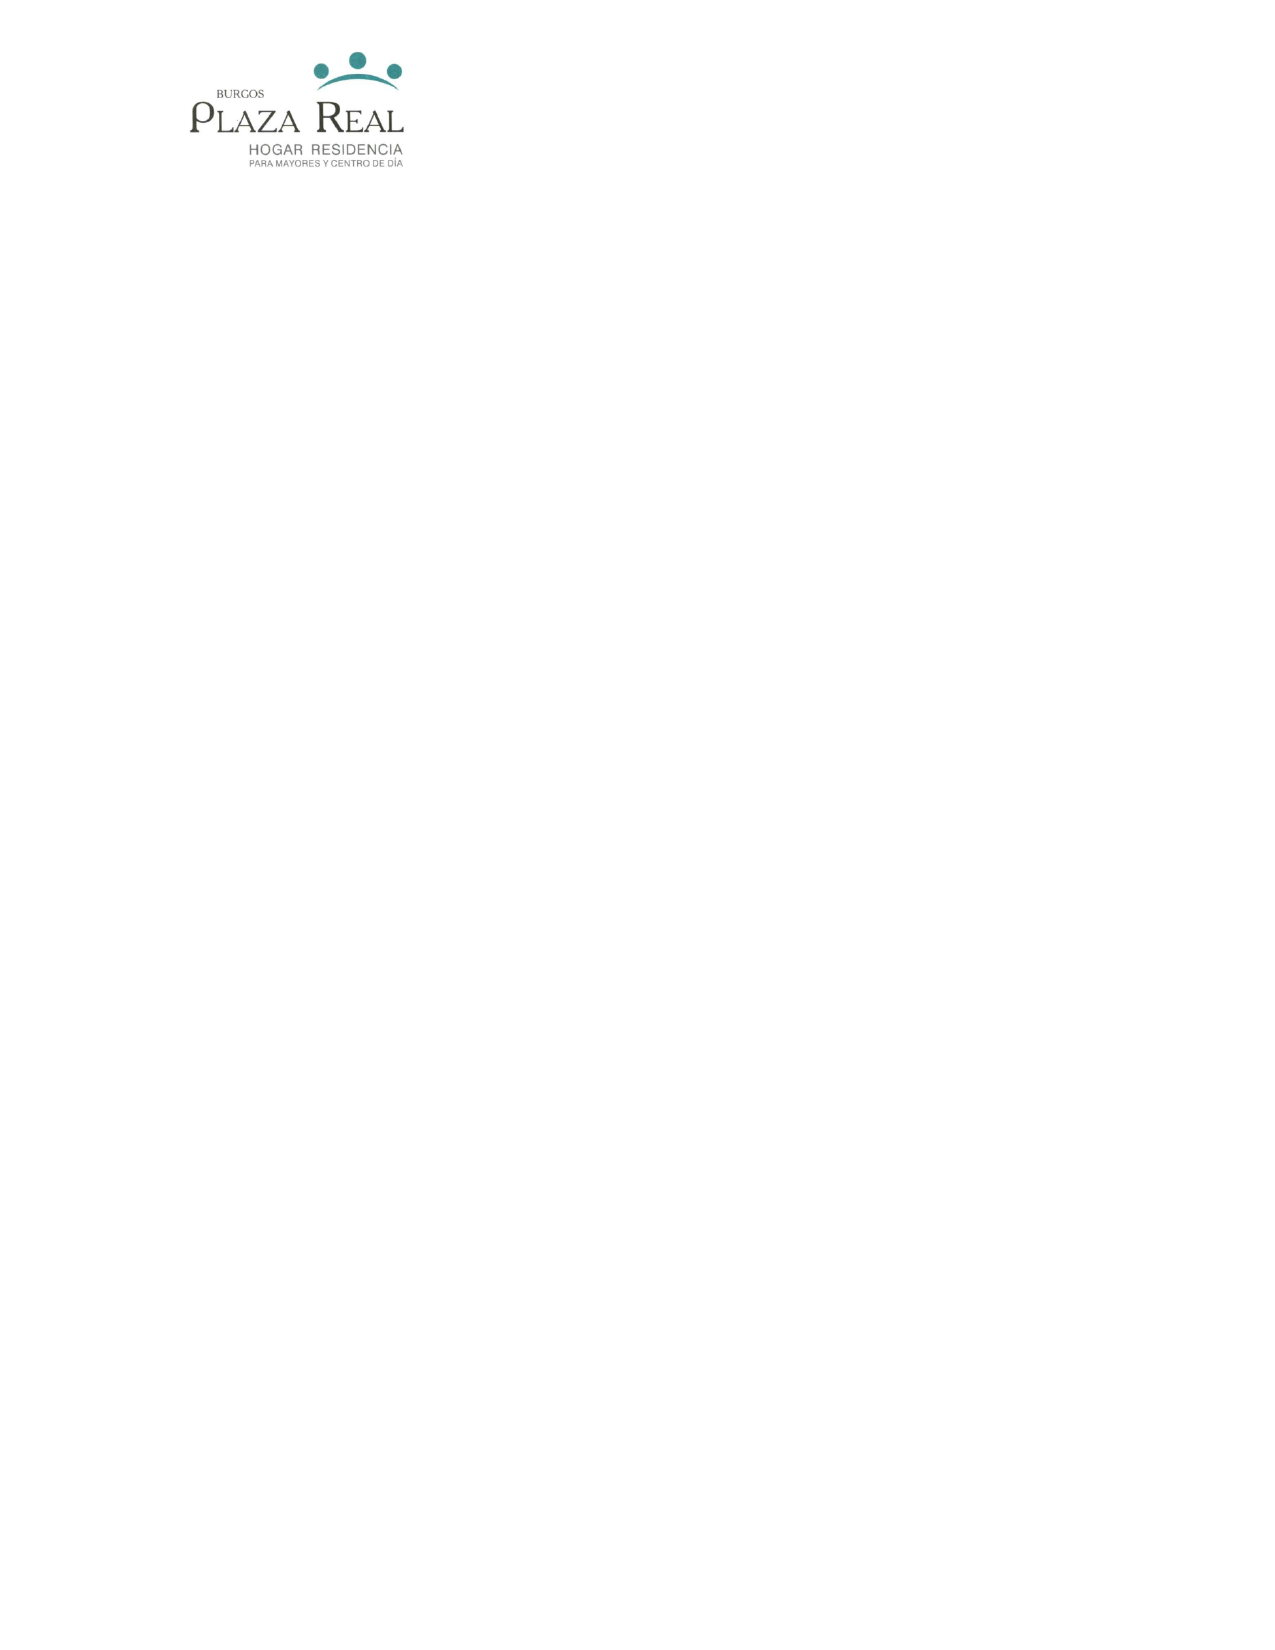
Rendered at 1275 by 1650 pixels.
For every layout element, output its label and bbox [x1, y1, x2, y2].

picture [177, 44, 416, 173]
